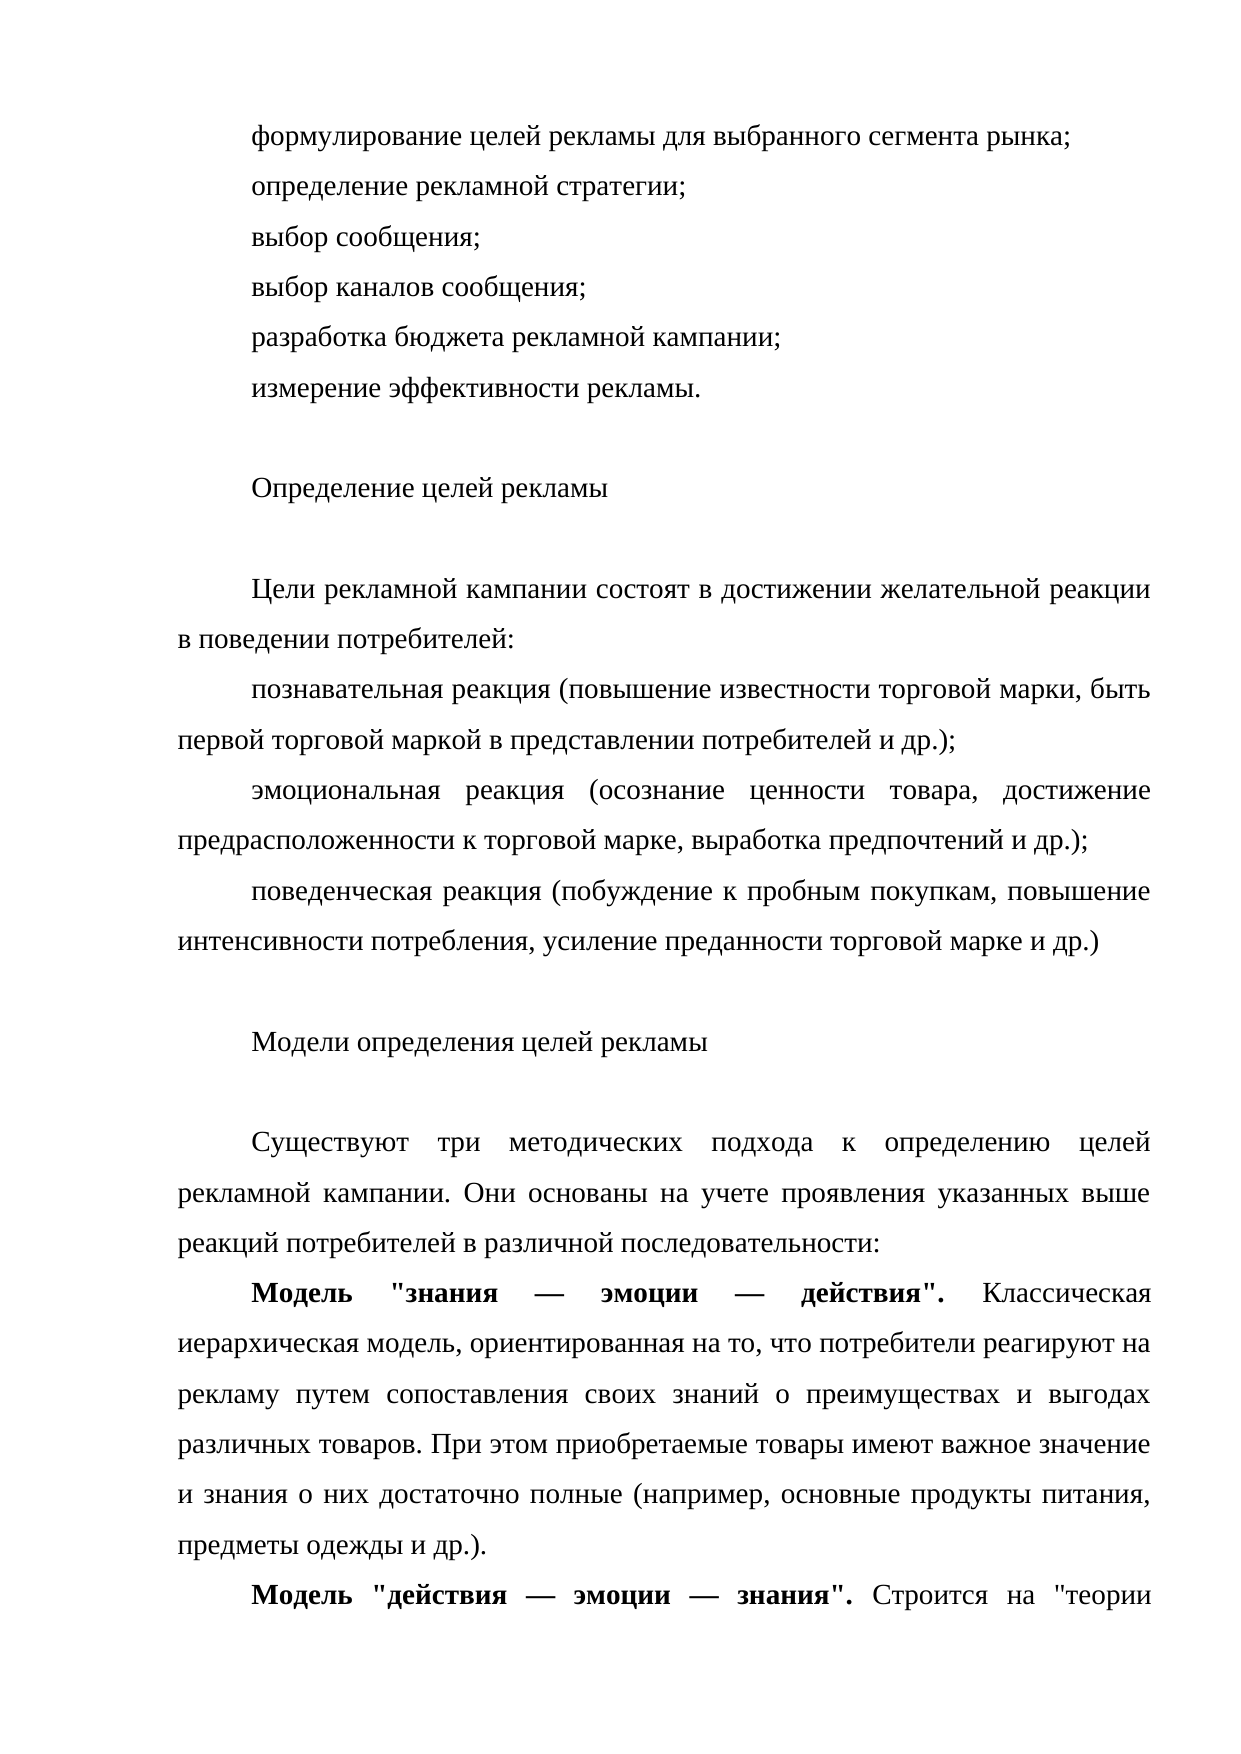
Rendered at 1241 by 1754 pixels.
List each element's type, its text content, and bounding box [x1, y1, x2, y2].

text Определение целей рекламы [177, 470, 1152, 504]
text выбор сообщения; [177, 219, 1152, 252]
text формулирование целей рекламы для выбранного сегмента рынка; [177, 118, 1152, 152]
text поведенческая реакция (побуждение к пробным покупкам, повышение интенсивности потребления, усиление преданности торговой марке и др.) [177, 873, 1152, 957]
text определение рекламной стратегии; [177, 168, 1152, 202]
text познавательная реакция (повышение известности торговой марки, быть первой торговой маркой в представлении потребителей и др.); [177, 672, 1152, 755]
text измерение эффективности рекламы. [177, 370, 1152, 403]
text эмоциональная реакция (осознание ценности товара, достижение предрасположенности к торговой марке, выработка предпочтений и др.); [177, 772, 1152, 856]
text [177, 1577, 1152, 1611]
text разработка бюджета рекламной кампании; [177, 319, 1152, 353]
text Существуют три методических подхода к определению целей рекламной кампании. Они основаны на учете проявления указанных выше реакций потребителей в различной последовательности: [177, 1124, 1152, 1258]
text Модель "знания — эмоции — действия". Классическая иерархическая модель, ориентированная на то, что потребители реагируют на рекламу путем сопоставления своих знаний о преимуществах и выгодах различных товаров. При этом приобретаемые товары имеют важное значение и знания о них достаточно полные (например, основные продукты питания, предметы одежды и др.). [177, 1275, 1152, 1560]
text Цели рекламной кампании состоят в достижении желательной реакции в поведении потребителей: [177, 571, 1152, 655]
text выбор каналов сообщения; [177, 269, 1152, 303]
list Модели определения целей рекламы [177, 1024, 1152, 1057]
